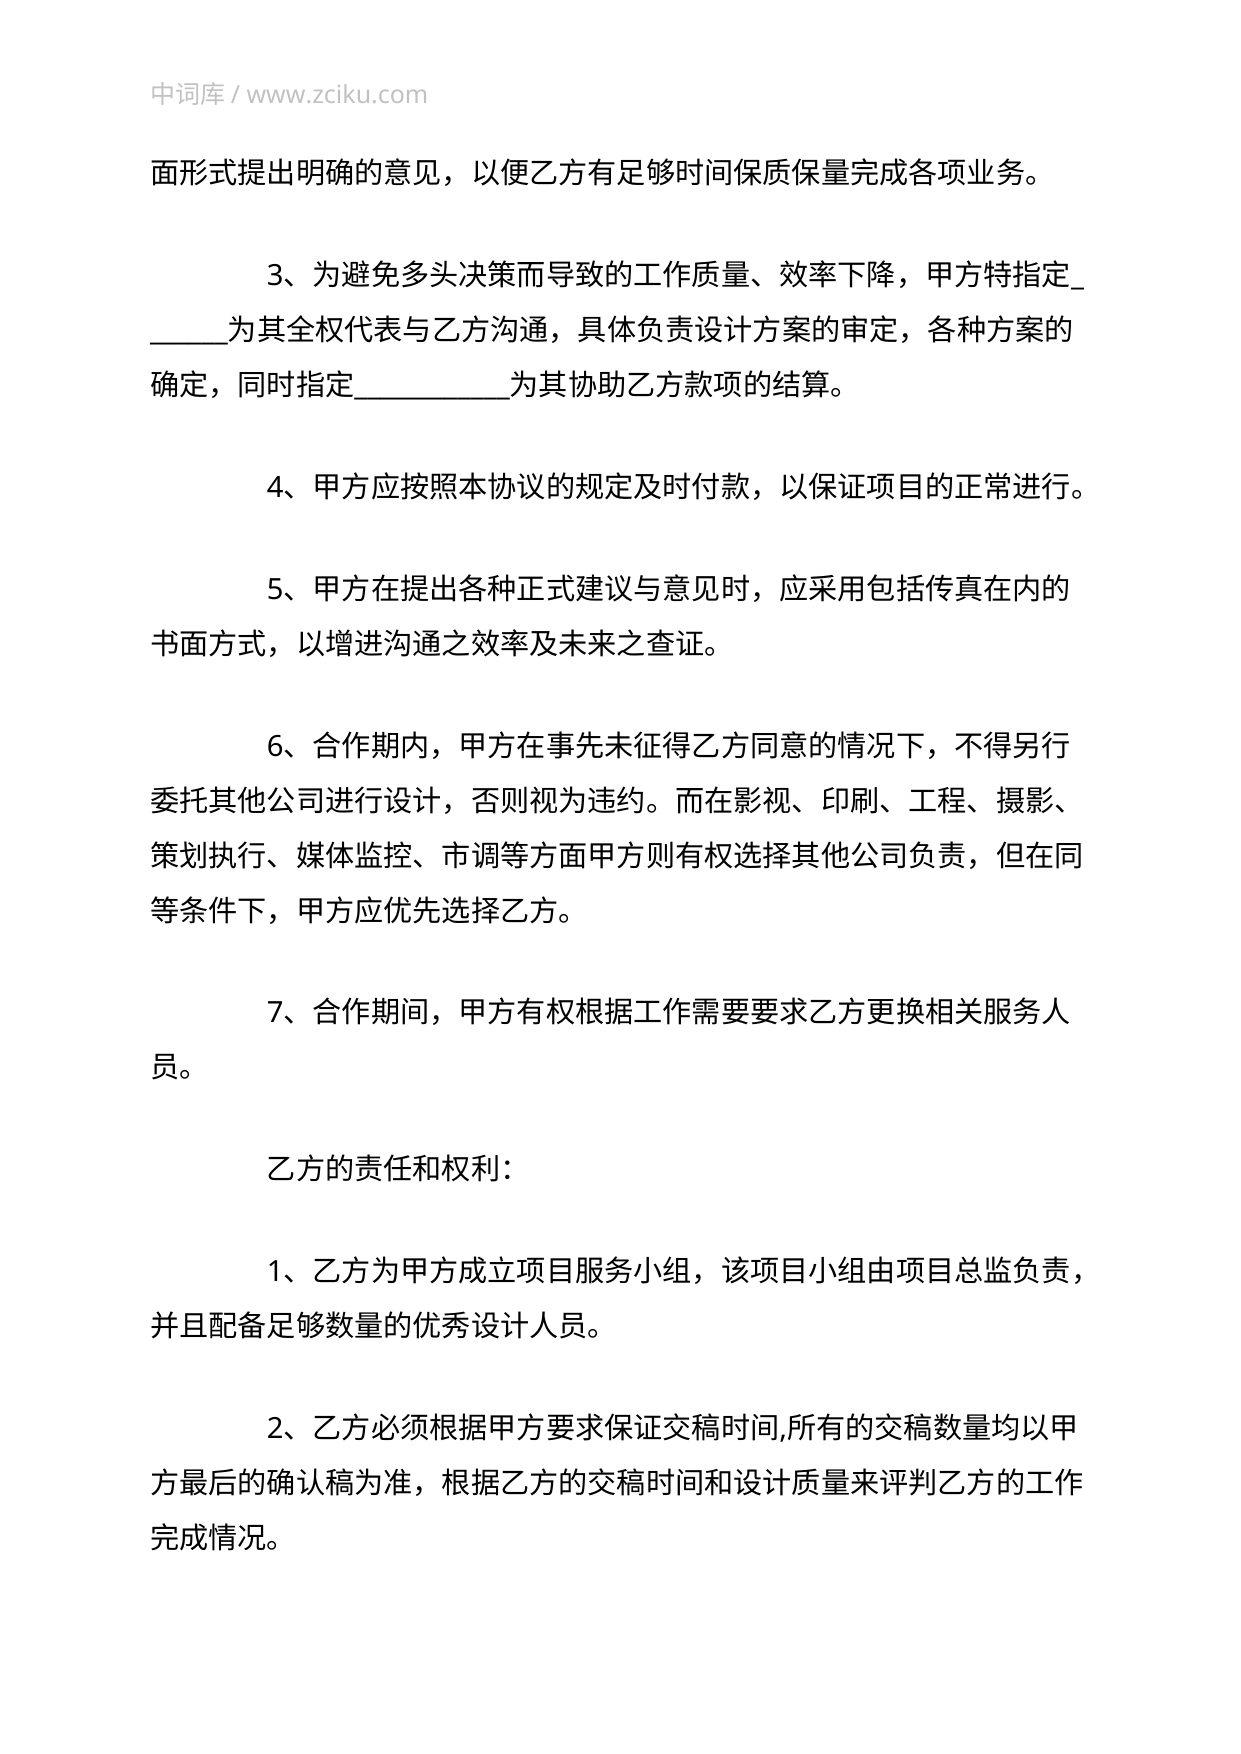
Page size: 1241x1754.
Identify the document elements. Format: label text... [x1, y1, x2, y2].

text 6、合作期内，甲方在事先未征得乙方同意的情况下，不得另行委托其他公司进行设计，否则视为违约。而在影视、印刷、工程、摄影、策划执行、媒体监控、市调等方面甲方则有权选择其他公司负责，但在同等条件下，甲方应优先选择乙方。 [150, 722, 1090, 929]
text 4、甲方应按照本协议的规定及时付款，以保证项目的正常进行。 [150, 464, 1090, 506]
text 1、乙方为甲方成立项目服务小组，该项目小组由项目总监负责，并且配备足够数量的优秀设计人员。 [150, 1248, 1090, 1345]
text 3、为避免多头决策而导致的工作质量、效率下降，甲方特指定_______为其全权代表与乙方沟通，具体负责设计方案的审定，各种方案的确定，同时指定____________为其协助乙方款项的结算。 [150, 252, 1090, 404]
text 乙方的责任和权利： [150, 1146, 1090, 1188]
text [150, 150, 1090, 192]
text 2、乙方必须根据甲方要求保证交稿时间,所有的交稿数量均以甲方最后的确认稿为准，根据乙方的交稿时间和设计质量来评判乙方的工作完成情况。 [150, 1404, 1090, 1557]
text 7、合作期间，甲方有权根据工作需要要求乙方更换相关服务人员。 [150, 989, 1090, 1086]
text 5、甲方在提出各种正式建议与意见时，应采用包括传真在内的书面方式，以增进沟通之效率及未来之查证。 [150, 566, 1090, 663]
